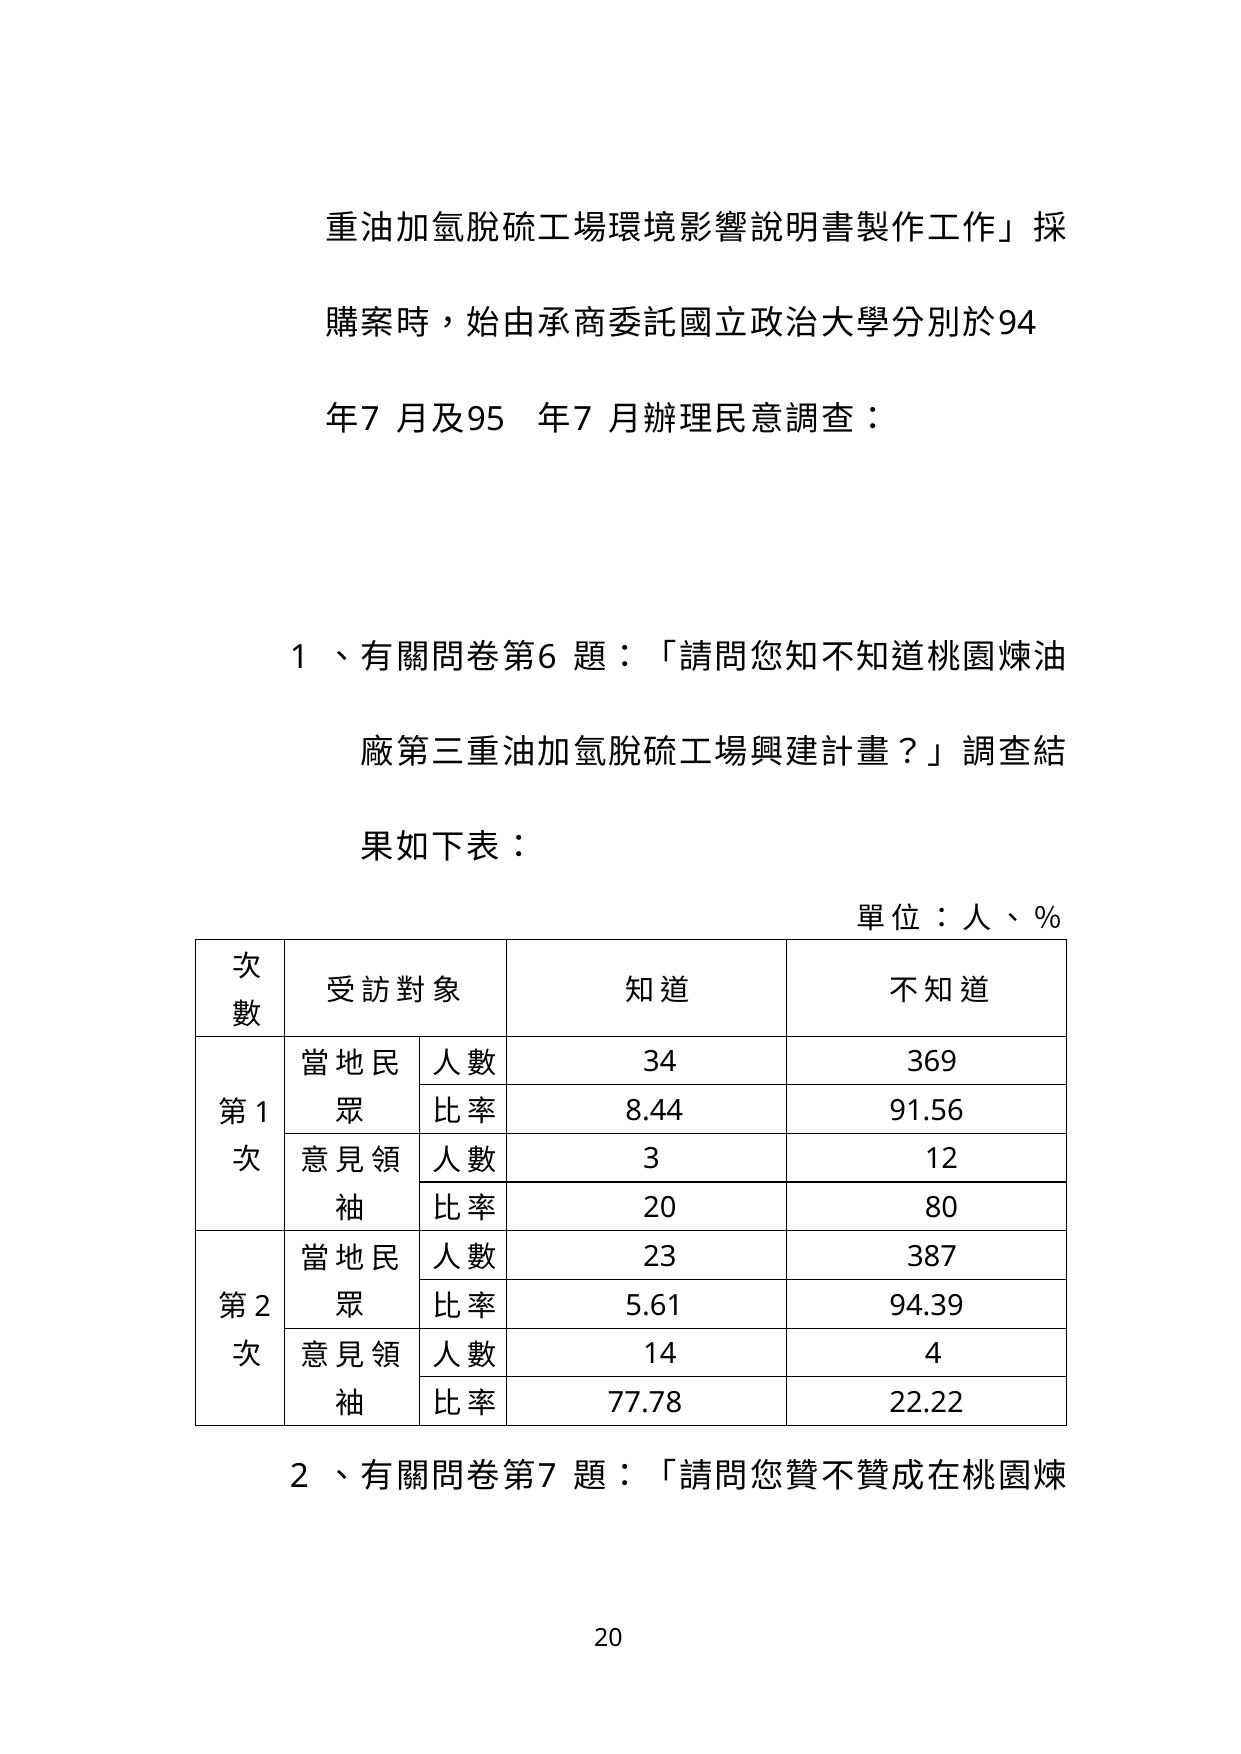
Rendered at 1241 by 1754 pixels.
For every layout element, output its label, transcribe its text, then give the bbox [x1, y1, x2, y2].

table_cell 比率 [420, 1280, 506, 1327]
table_cell 80 [787, 1183, 1066, 1230]
table_header 次數 [196, 940, 284, 1036]
table_cell 8.44 [507, 1085, 786, 1133]
table_cell 14 [507, 1329, 786, 1376]
table_cell 12 [787, 1134, 1066, 1181]
table_cell 387 [787, 1231, 1066, 1279]
table_header 知道 [507, 940, 786, 1036]
table_cell 23 [507, 1231, 786, 1279]
table_cell 34 [507, 1037, 786, 1084]
table_header 不知道 [787, 940, 1066, 1036]
table_cell 22.22 [787, 1377, 1066, 1425]
table_cell 77.78 [507, 1377, 786, 1425]
table_cell 比率 [420, 1085, 506, 1133]
table_cell 比率 [420, 1183, 506, 1230]
table_cell 第1次 [196, 1037, 284, 1230]
table_cell 當地民眾 [285, 1037, 419, 1133]
subtitle 單位：人、％ [219, 892, 1069, 939]
table_cell 人數 [420, 1134, 506, 1181]
subtitle 有關問卷第7題：「請問您贊不贊成在桃園煉油廠進行第三重油加氫脫硫工場興建計畫？」調查結果如下表： [272, 1426, 1069, 1521]
subtitle 經查，中油公司遲至94年4月6日辦理「第三重油加氫脫硫工場環境影響說明書製作工作」採購案時，始由承商委託國立政治大學分別於94年7月及95年7月辦理民意調查： [219, 178, 1069, 463]
table_cell 人數 [420, 1231, 506, 1279]
table_cell 4 [787, 1329, 1066, 1376]
table_cell 5.61 [507, 1280, 786, 1327]
table_cell 369 [787, 1037, 1066, 1084]
table_cell 意見領袖 [285, 1134, 419, 1230]
table_cell 當地民眾 [285, 1231, 419, 1327]
table_header 受訪對象 [285, 940, 506, 1036]
table_cell 比率 [420, 1377, 506, 1425]
table_cell 94.39 [787, 1280, 1066, 1327]
table_cell 91.56 [787, 1085, 1066, 1133]
table_cell 意見領袖 [285, 1329, 419, 1425]
table_cell 20 [507, 1183, 786, 1230]
table_cell 人數 [420, 1329, 506, 1376]
table_cell 人數 [420, 1037, 506, 1084]
subtitle 有關問卷第6題：「請問您知不知道桃園煉油廠第三重油加氫脫硫工場興建計畫？」調查結果如下表： [272, 606, 1069, 892]
table_cell 第2次 [196, 1231, 284, 1425]
table_cell 3 [507, 1134, 786, 1181]
